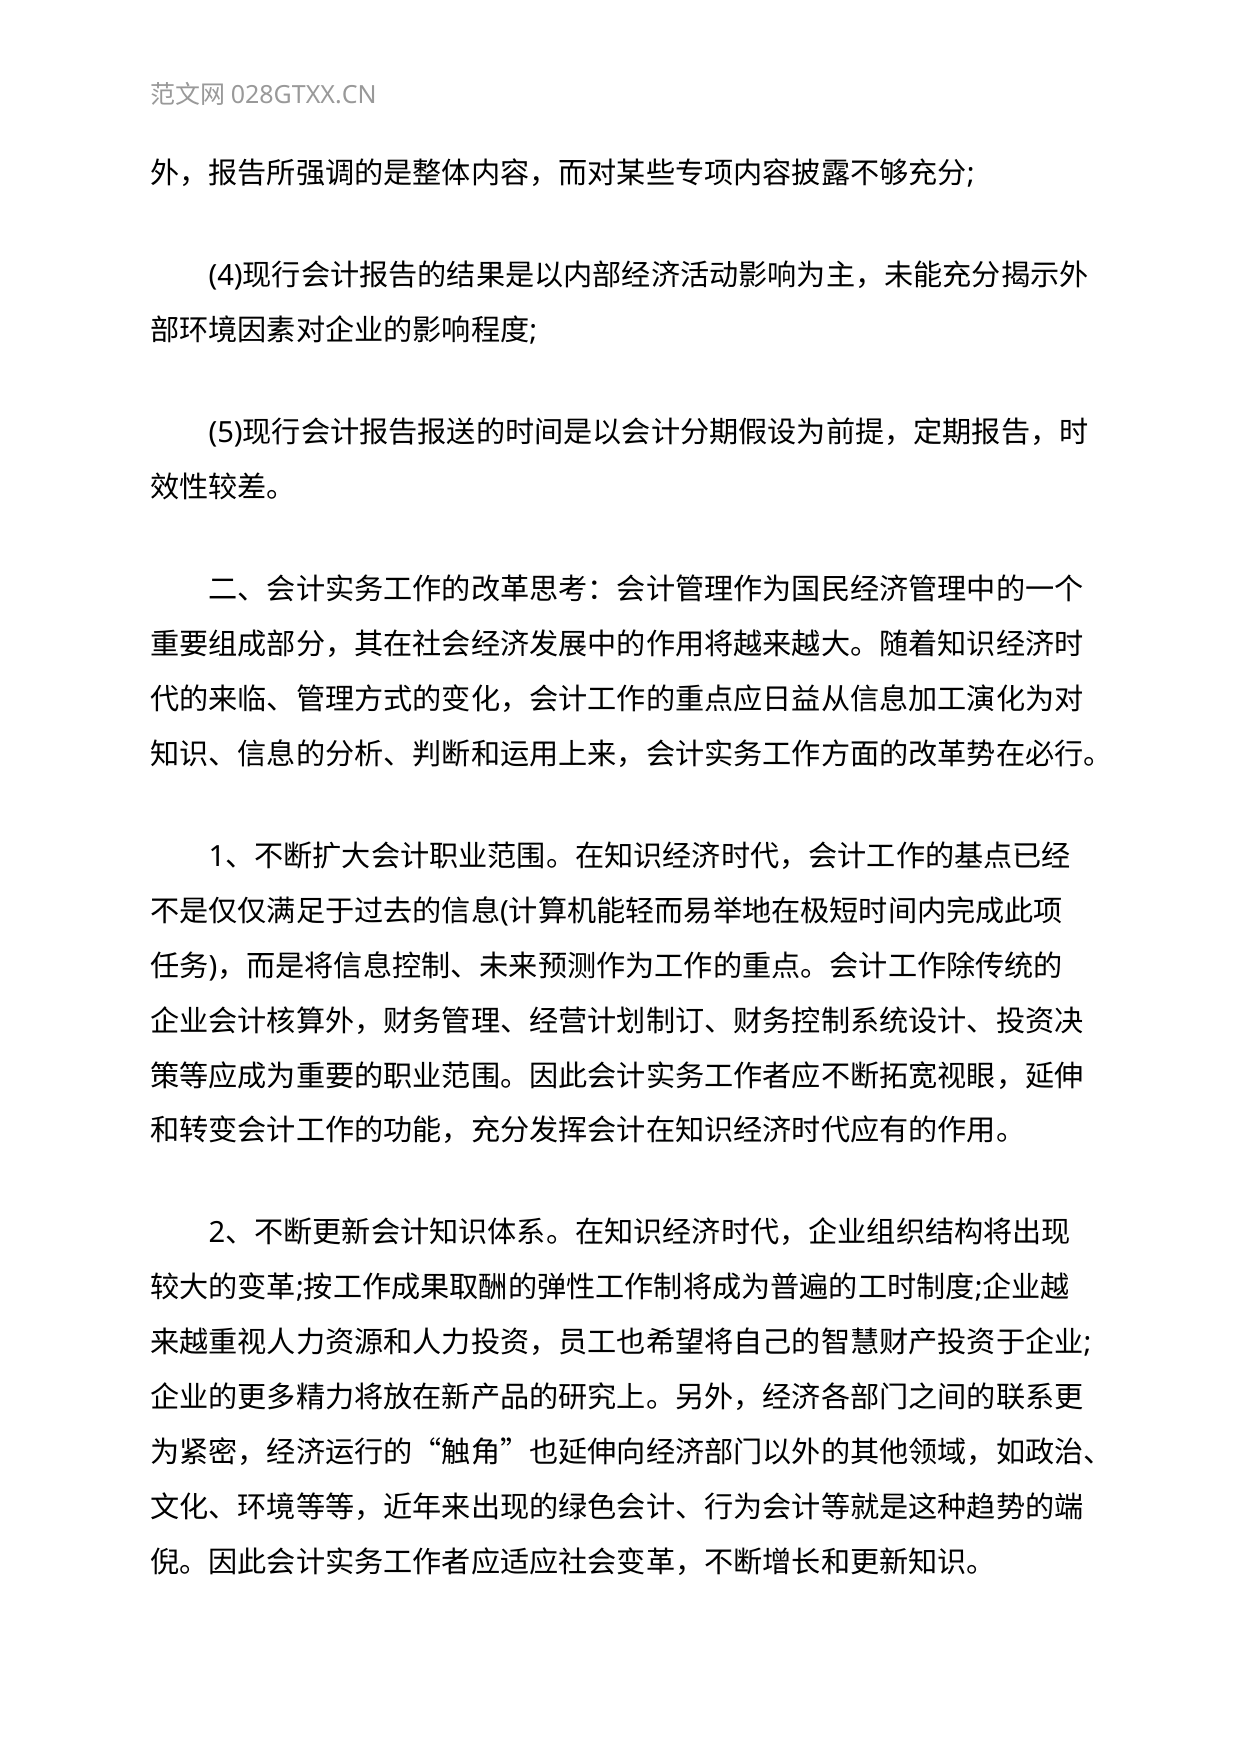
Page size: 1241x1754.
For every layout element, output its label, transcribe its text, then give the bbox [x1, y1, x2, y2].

text (5)现行会计报告报送的时间是以会计分期假设为前提，定期报告，时效性较差。 [150, 409, 1090, 506]
text (4)现行会计报告的结果是以内部经济活动影响为主，未能充分揭示外部环境因素对企业的影响程度; [150, 252, 1090, 349]
text 2、不断更新会计知识体系。在知识经济时代，企业组织结构将出现较大的变革;按工作成果取酬的弹性工作制将成为普遍的工时制度;企业越来越重视人力资源和人力投资，员工也希望将自己的智慧财产投资于企业;企业的更多精力将放在新产品的研究上。另外，经济各部门之间的联系更为紧密，经济运行的“触角”也延伸向经济部门以外的其他领域，如政治、文化、环境等等，近年来出现的绿色会计、行为会计等就是这种趋势的端倪。因此会计实务工作者应适应社会变革，不断增长和更新知识。 [150, 1209, 1090, 1581]
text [150, 150, 1090, 192]
text 二、会计实务工作的改革思考：会计管理作为国民经济管理中的一个重要组成部分，其在社会经济发展中的作用将越来越大。随着知识经济时代的来临、管理方式的变化，会计工作的重点应日益从信息加工演化为对知识、信息的分析、判断和运用上来，会计实务工作方面的改革势在必行。 [150, 566, 1090, 773]
text 1、不断扩大会计职业范围。在知识经济时代，会计工作的基点已经不是仅仅满足于过去的信息(计算机能轻而易举地在极短时间内完成此项任务)，而是将信息控制、未来预测作为工作的重点。会计工作除传统的企业会计核算外，财务管理、经营计划制订、财务控制系统设计、投资决策等应成为重要的职业范围。因此会计实务工作者应不断拓宽视眼，延伸和转变会计工作的功能，充分发挥会计在知识经济时代应有的作用。 [150, 832, 1090, 1149]
